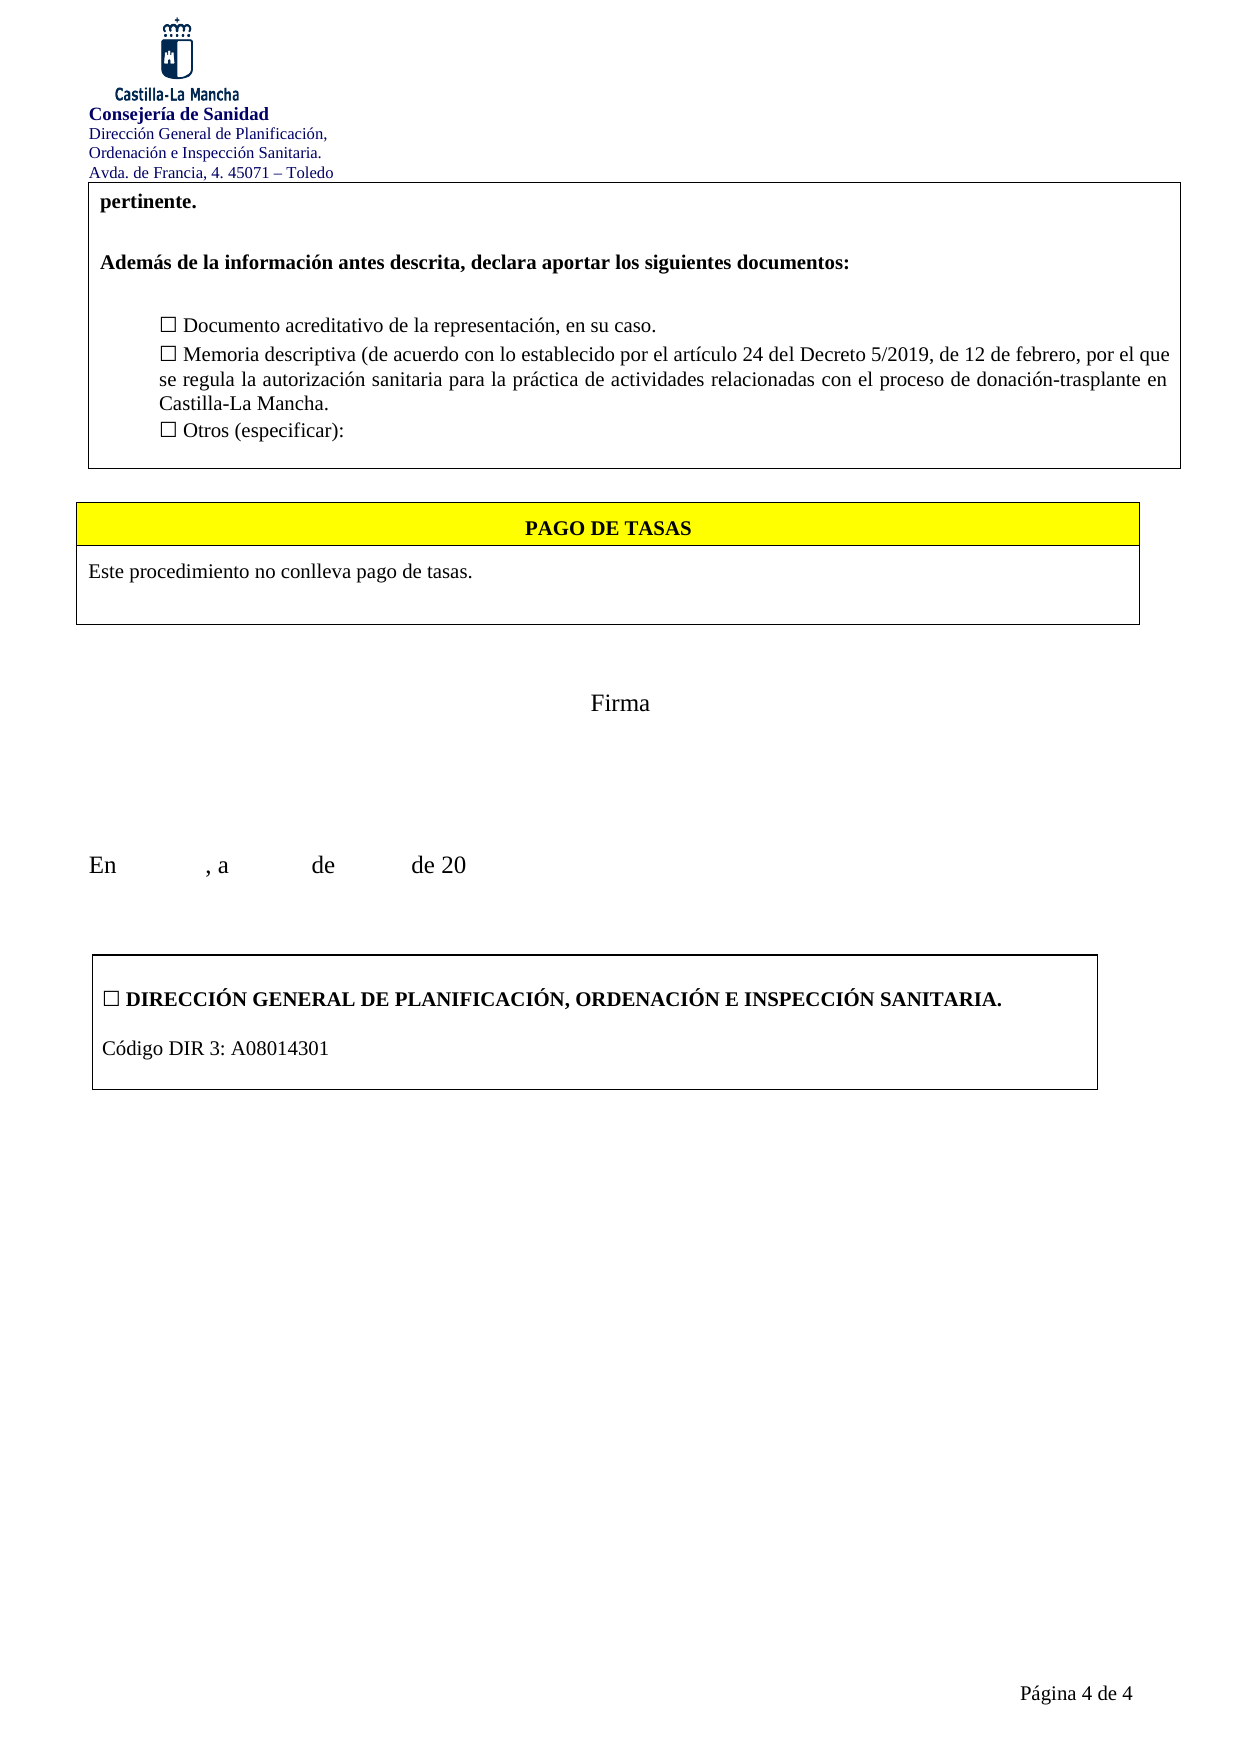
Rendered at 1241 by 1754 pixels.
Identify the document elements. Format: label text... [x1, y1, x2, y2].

table_header PAGO DE TASAS [77, 503, 1139, 545]
text Código DIR 3: A08014301 [102, 1036, 1088, 1060]
text Firma [89, 688, 1152, 717]
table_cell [89, 183, 1180, 468]
text En , a de de 20 [89, 850, 1152, 878]
text DIRECCIÓN GENERAL DE PLANIFICACIÓN, ORDENACIÓN E INSPECCIÓN SANITARIA. [102, 984, 1088, 1012]
picture [115, 17, 239, 101]
table_cell Este procedimiento no conlleva pago de tasas. [77, 546, 1139, 623]
